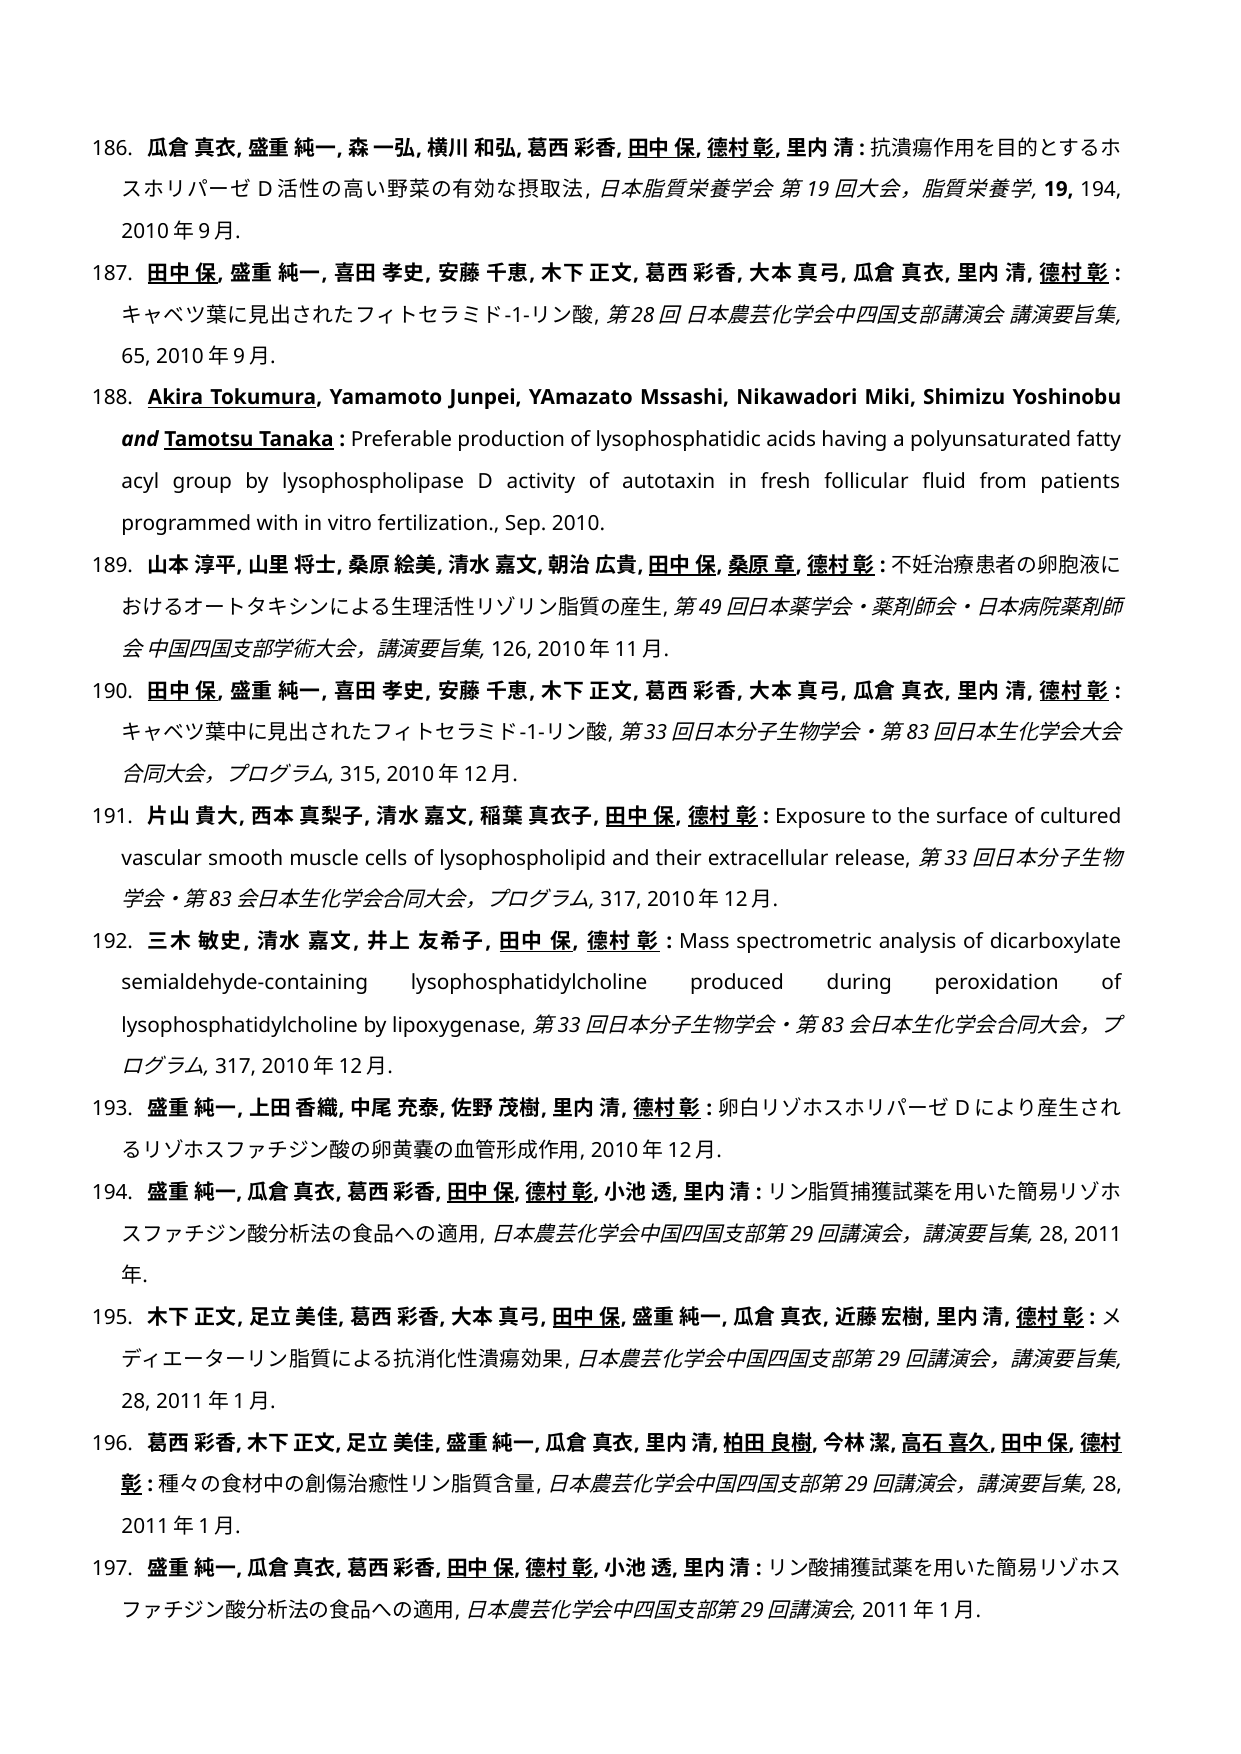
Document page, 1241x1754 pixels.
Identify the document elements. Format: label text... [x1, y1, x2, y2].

list 盛重 純一, 瓜倉 真衣, 葛西 彩香, 田中 保, 德村 彰, 小池 透, 里内 清 : リン酸捕獲試薬を用いた簡易リゾホスファチジン酸分析法の食品への適用, 日本農芸化学会中四国支部第29回講演会, 2011年1月. [92, 1545, 1122, 1629]
list 瓜倉 真衣, 盛重 純一, 森 一弘, 横川 和弘, 葛西 彩香, 田中 保, 德村 彰, 里内 清 : 抗潰瘍作用を目的とするホスホリパーゼD活性の高い野菜の有効な摂取法, 日本脂質栄養学会 第19回大会，脂質栄養学, 19, 194, 2010年9月. [92, 125, 1122, 250]
list Akira Tokumura, Yamamoto Junpei, YAmazato Mssashi, Nikawadori Miki, Shimizu Yoshinobu and Tamotsu Tanaka : Preferable production of lysophosphatidic acids having a polyunsaturated fatty acyl group by lysophospholipase D activity of autotaxin in fresh follicular fluid from patients programmed with in vitro fertilization., Sep. 2010. [92, 376, 1122, 543]
list 盛重 純一, 瓜倉 真衣, 葛西 彩香, 田中 保, 德村 彰, 小池 透, 里内 清 : リン脂質捕獲試薬を用いた簡易リゾホスファチジン酸分析法の食品への適用, 日本農芸化学会中国四国支部第29回講演会，講演要旨集, 28, 2011年. [92, 1169, 1122, 1295]
list 盛重 純一, 上田 香織, 中尾 充泰, 佐野 茂樹, 里内 清, 德村 彰 : 卵白リゾホスホリパーゼDにより産生されるリゾホスファチジン酸の卵黄嚢の血管形成作用, 2010年12月. [92, 1086, 1122, 1169]
list 田中 保, 盛重 純一, 喜田 孝史, 安藤 千恵, 木下 正文, 葛西 彩香, 大本 真弓, 瓜倉 真衣, 里内 清, 德村 彰 : キャベツ葉に見出されたフィトセラミド-1-リン酸, 第28回 日本農芸化学会中四国支部講演会 講演要旨集, 65, 2010年9月. [92, 250, 1122, 376]
list 葛西 彩香, 木下 正文, 足立 美佳, 盛重 純一, 瓜倉 真衣, 里内 清, 柏田 良樹, 今林 潔, 高石 喜久, 田中 保, 德村 彰 : 種々の食材中の創傷治癒性リン脂質含量, 日本農芸化学会中国四国支部第29回講演会，講演要旨集, 28, 2011年1月. [92, 1420, 1122, 1545]
list 三木 敏史, 清水 嘉文, 井上 友希子, 田中 保, 德村 彰 : Mass spectrometric analysis of dicarboxylate semialdehyde-containing lysophosphatidylcholine produced during peroxidation of lysophosphatidylcholine by lipoxygenase, 第33回日本分子生物学会・第83会日本生化学会合同大会，プログラム, 317, 2010年12月. [92, 919, 1122, 1086]
list 山本 淳平, 山里 将士, 桑原 絵美, 清水 嘉文, 朝治 広貴, 田中 保, 桑原 章, 德村 彰 : 不妊治療患者の卵胞液におけるオートタキシンによる生理活性リゾリン脂質の産生, 第49回日本薬学会・薬剤師会・日本病院薬剤師会 中国四国支部学術大会，講演要旨集, 126, 2010年11月. [92, 543, 1122, 668]
list 木下 正文, 足立 美佳, 葛西 彩香, 大本 真弓, 田中 保, 盛重 純一, 瓜倉 真衣, 近藤 宏樹, 里内 清, 德村 彰 : メディエーターリン脂質による抗消化性潰瘍効果, 日本農芸化学会中国四国支部第29回講演会，講演要旨集, 28, 2011年1月. [92, 1295, 1122, 1420]
list 片山 貴大, 西本 真梨子, 清水 嘉文, 稲葉 真衣子, 田中 保, 德村 彰 : Exposure to the surface of cultured vascular smooth muscle cells of lysophospholipid and their extracellular release, 第33回日本分子生物学会・第83会日本生化学会合同大会，プログラム, 317, 2010年12月. [92, 793, 1122, 919]
list 田中 保, 盛重 純一, 喜田 孝史, 安藤 千恵, 木下 正文, 葛西 彩香, 大本 真弓, 瓜倉 真衣, 里内 清, 德村 彰 : キャベツ葉中に見出されたフィトセラミド-1-リン酸, 第33回日本分子生物学会・第83回日本生化学会大会合同大会，プログラム, 315, 2010年12月. [92, 668, 1122, 793]
